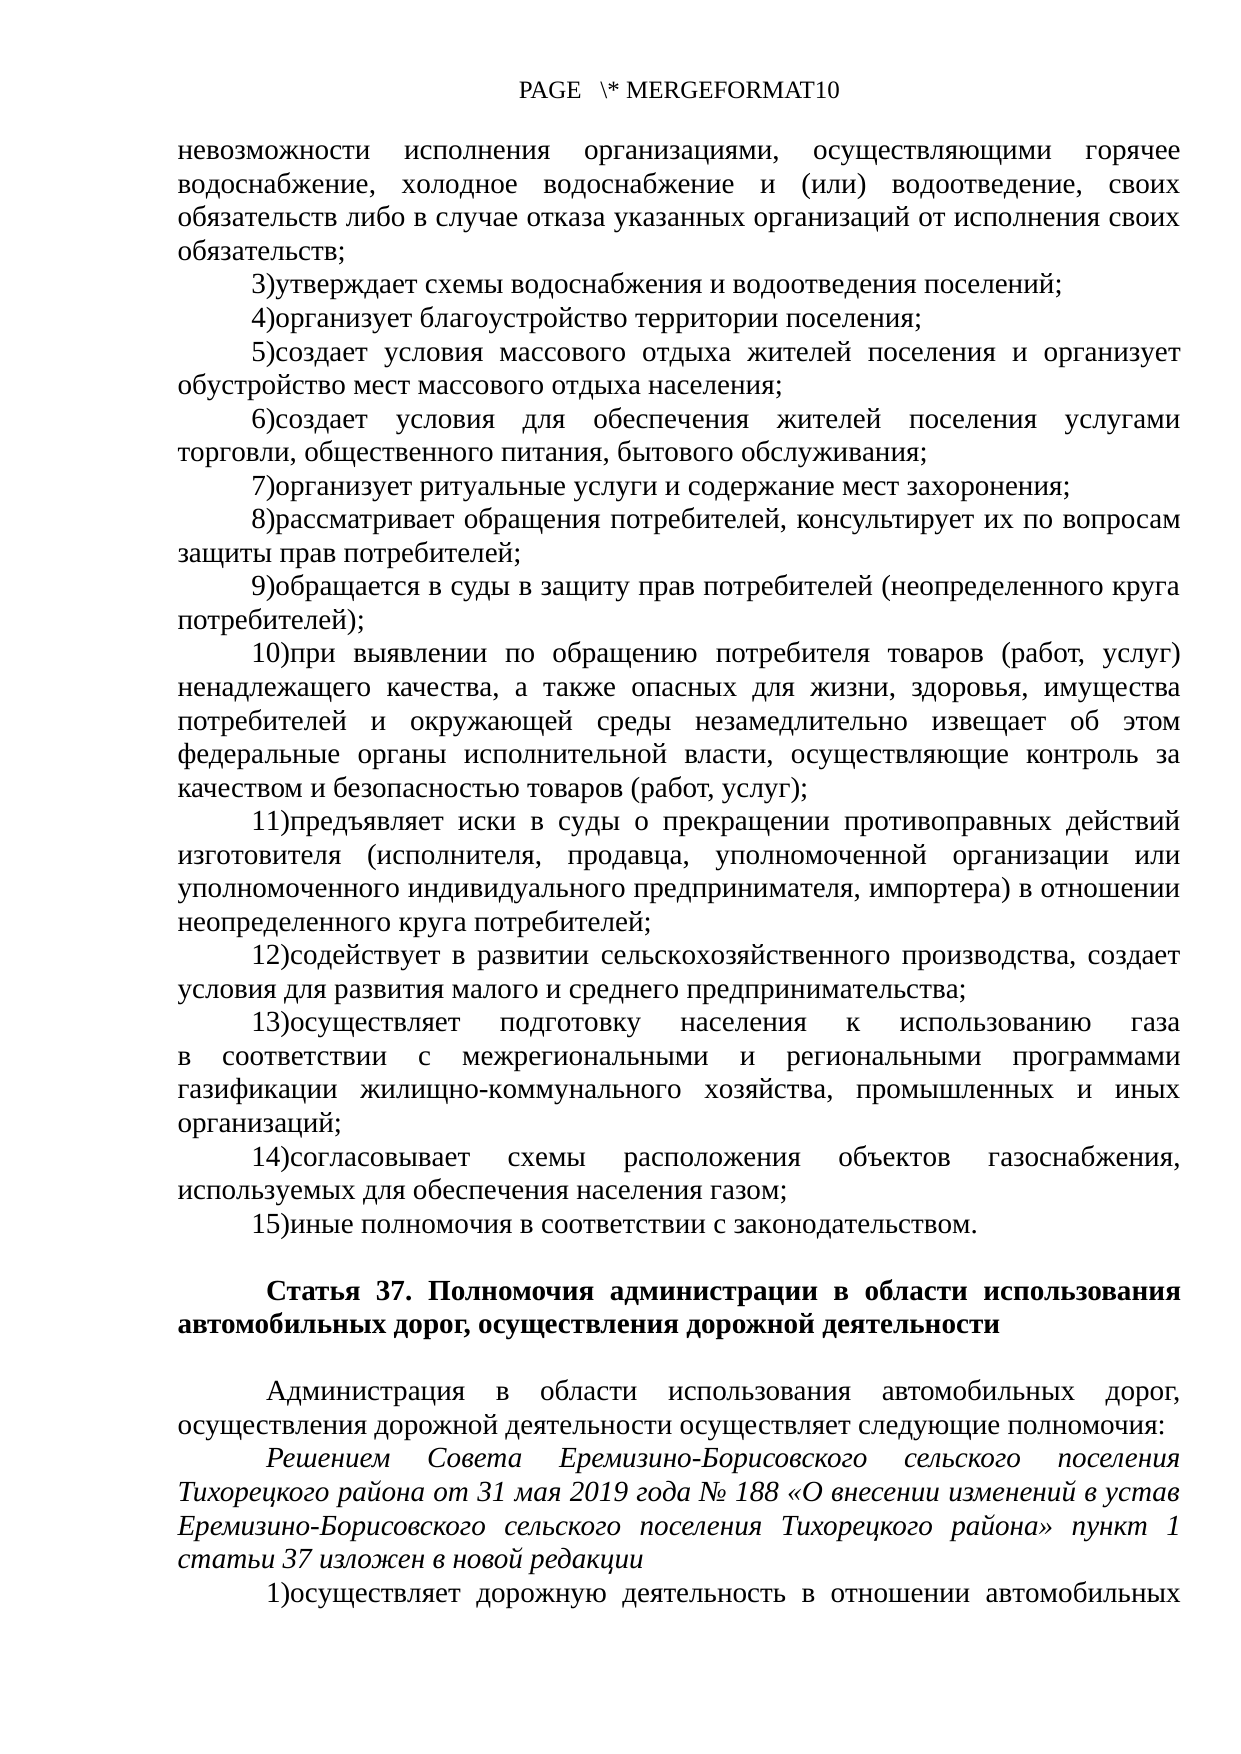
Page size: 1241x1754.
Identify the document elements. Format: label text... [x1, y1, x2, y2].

text Решением Совета Еремизино-Борисовского сельского поселения Тихорецкого района от 31 мая 2019 года № 188 «О внесении изменений в устав Еремизино-Борисовского сельского поселения Тихорецкого района» пункт 1 статьи 37 изложен в новой редакции [177, 1441, 1181, 1575]
text 3)утверждает схемы водоснабжения и водоотведения поселений; [177, 267, 1181, 300]
text 12)содействует в развитии сельскохозяйственного производства, создает условия для развития малого и среднего предпринимательства; [177, 937, 1181, 1004]
text 13)осуществляет подготовку населения к использованию газа в соответствии с межрегиональными и региональными программами газификации жилищно-коммунального хозяйства, промышленных и иных организаций; [177, 1004, 1181, 1139]
text Администрация в области использования автомобильных дорог, осуществления дорожной деятельности осуществляет следующие полномочия: [177, 1373, 1181, 1441]
text 6)создает условия для обеспечения жителей поселения услугами торговли, общественного питания, бытового обслуживания; [177, 401, 1181, 468]
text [177, 1575, 1181, 1608]
text 5)создает условия массового отдыха жителей поселения и организует обустройство мест массового отдыха населения; [177, 334, 1181, 401]
text 15)иные полномочия в соответствии с законодательством. [177, 1206, 1181, 1239]
text 8)рассматривает обращения потребителей, консультирует их по вопросам защиты прав потребителей; [177, 501, 1181, 568]
text 14)согласовывает схемы расположения объектов газоснабжения, используемых для обеспечения населения газом; [177, 1139, 1181, 1206]
text 11)предъявляет иски в суды о прекращении противоправных действий изготовителя (исполнителя, продавца, уполномоченной организации или уполномоченного индивидуального предпринимателя, импортера) в отношении неопределенного круга потребителей; [177, 803, 1181, 937]
text 7)организует ритуальные услуги и содержание мест захоронения; [177, 468, 1181, 501]
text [177, 132, 1181, 267]
text 4)организует благоустройство территории поселения; [177, 300, 1181, 334]
text 10)при выявлении по обращению потребителя товаров (работ, услуг) ненадлежащего качества, а также опасных для жизни, здоровья, имущества потребителей и окружающей среды незамедлительно извещает об этом федеральные органы исполнительной власти, осуществляющие контроль за качеством и безопасностью товаров (работ, услуг); [177, 636, 1181, 803]
text 9)обращается в суды в защиту прав потребителей (неопределенного круга потребителей); [177, 568, 1181, 636]
text Статья 37. Полномочия администрации в области использования автомобильных дорог, осуществления дорожной деятельности [177, 1273, 1181, 1340]
